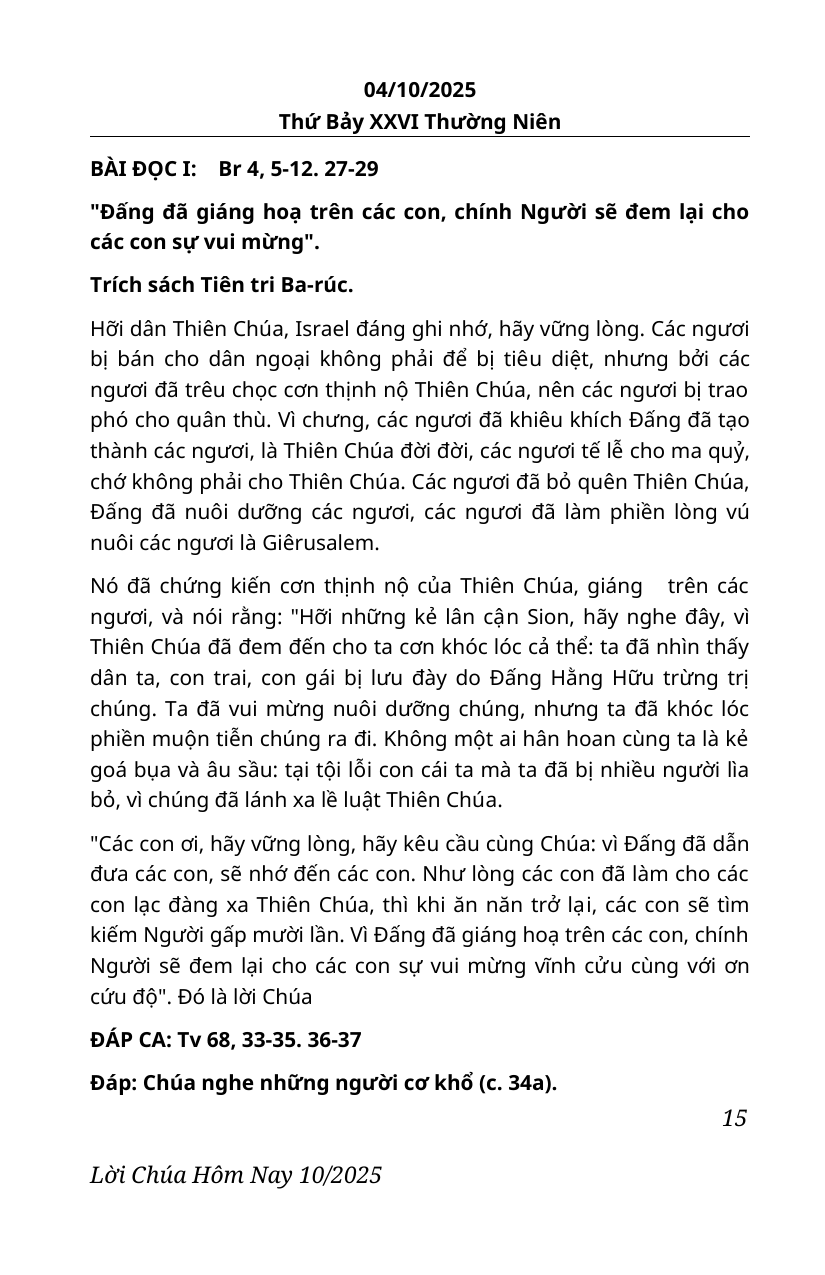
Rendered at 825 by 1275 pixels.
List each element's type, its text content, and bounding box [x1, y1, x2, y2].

text "Đấng đã giáng hoạ trên các con, chính Người sẽ đem lại cho các con sự vui mừng". [90, 197, 750, 256]
text "Các con ơi, hãy vững lòng, hãy kêu cầu cùng Chúa: vì Đấng đã dẫn đưa các con, sẽ nhớ đến các con. Như lòng các con đã làm cho các con lạc đàng xa Thiên Chúa, thì khi ăn năn trở lại, các con sẽ tìm kiếm Người gấp mười lần. Vì Đấng đã giáng hoạ trên các con, chính Người sẽ đem lại cho các con sự vui mừng vĩnh cửu cùng với ơn cứu độ". Đó là lời Chúa [90, 829, 750, 1010]
text Thứ Bảy XXVI Thường Niên [90, 108, 750, 136]
text Hỡi dân Thiên Chúa, Israel đáng ghi nhớ, hãy vững lòng. Các ngươi bị bán cho dân ngoại không phải để bị tiêu diệt, nhưng bởi các ngươi đã trêu chọc cơn thịnh nộ Thiên Chúa, nên các ngươi bị trao phó cho quân thù. Vì chưng, các ngươi đã khiêu khích Đấng đã tạo thành các ngươi, là Thiên Chúa đời đời, các ngươi tế lễ cho ma quỷ, chớ không phải cho Thiên Chúa. Các ngươi đã bỏ quên Thiên Chúa, Đấng đã nuôi dưỡng các ngươi, các ngươi đã làm phiền lòng vú nuôi các ngươi là Giêrusalem. [90, 314, 750, 557]
text Nó đã chứng kiến cơn thịnh nộ của Thiên Chúa, giáng trên các ngươi, và nói rằng: "Hỡi những kẻ lân cận Sion, hãy nghe đây, vì Thiên Chúa đã đem đến cho ta cơn khóc lóc cả thể: ta đã nhìn thấy dân ta, con trai, con gái bị lưu đày do Đấng Hằng Hữu trừng trị chúng. Ta đã vui mừng nuôi dưỡng chúng, nhưng ta đã khóc lóc phiền muộn tiễn chúng ra đi. Không một ai hân hoan cùng ta là kẻ goá bụa và âu sầu: tại tội lỗi con cái ta mà ta đã bị nhiều người lìa bỏ, vì chúng đã lánh xa lề luật Thiên Chúa. [90, 571, 750, 814]
text 04/10/2025 [90, 75, 750, 103]
text BÀI ĐỌC I: Br 4, 5-12. 27-29 [90, 154, 750, 182]
text Đáp: Chúa nghe những người cơ khổ (c. 34a). [90, 1068, 750, 1097]
text Trích sách Tiên tri Ba-rúc. [90, 271, 750, 299]
text ĐÁP CA: Tv 68, 33-35. 36-37 [90, 1025, 750, 1053]
